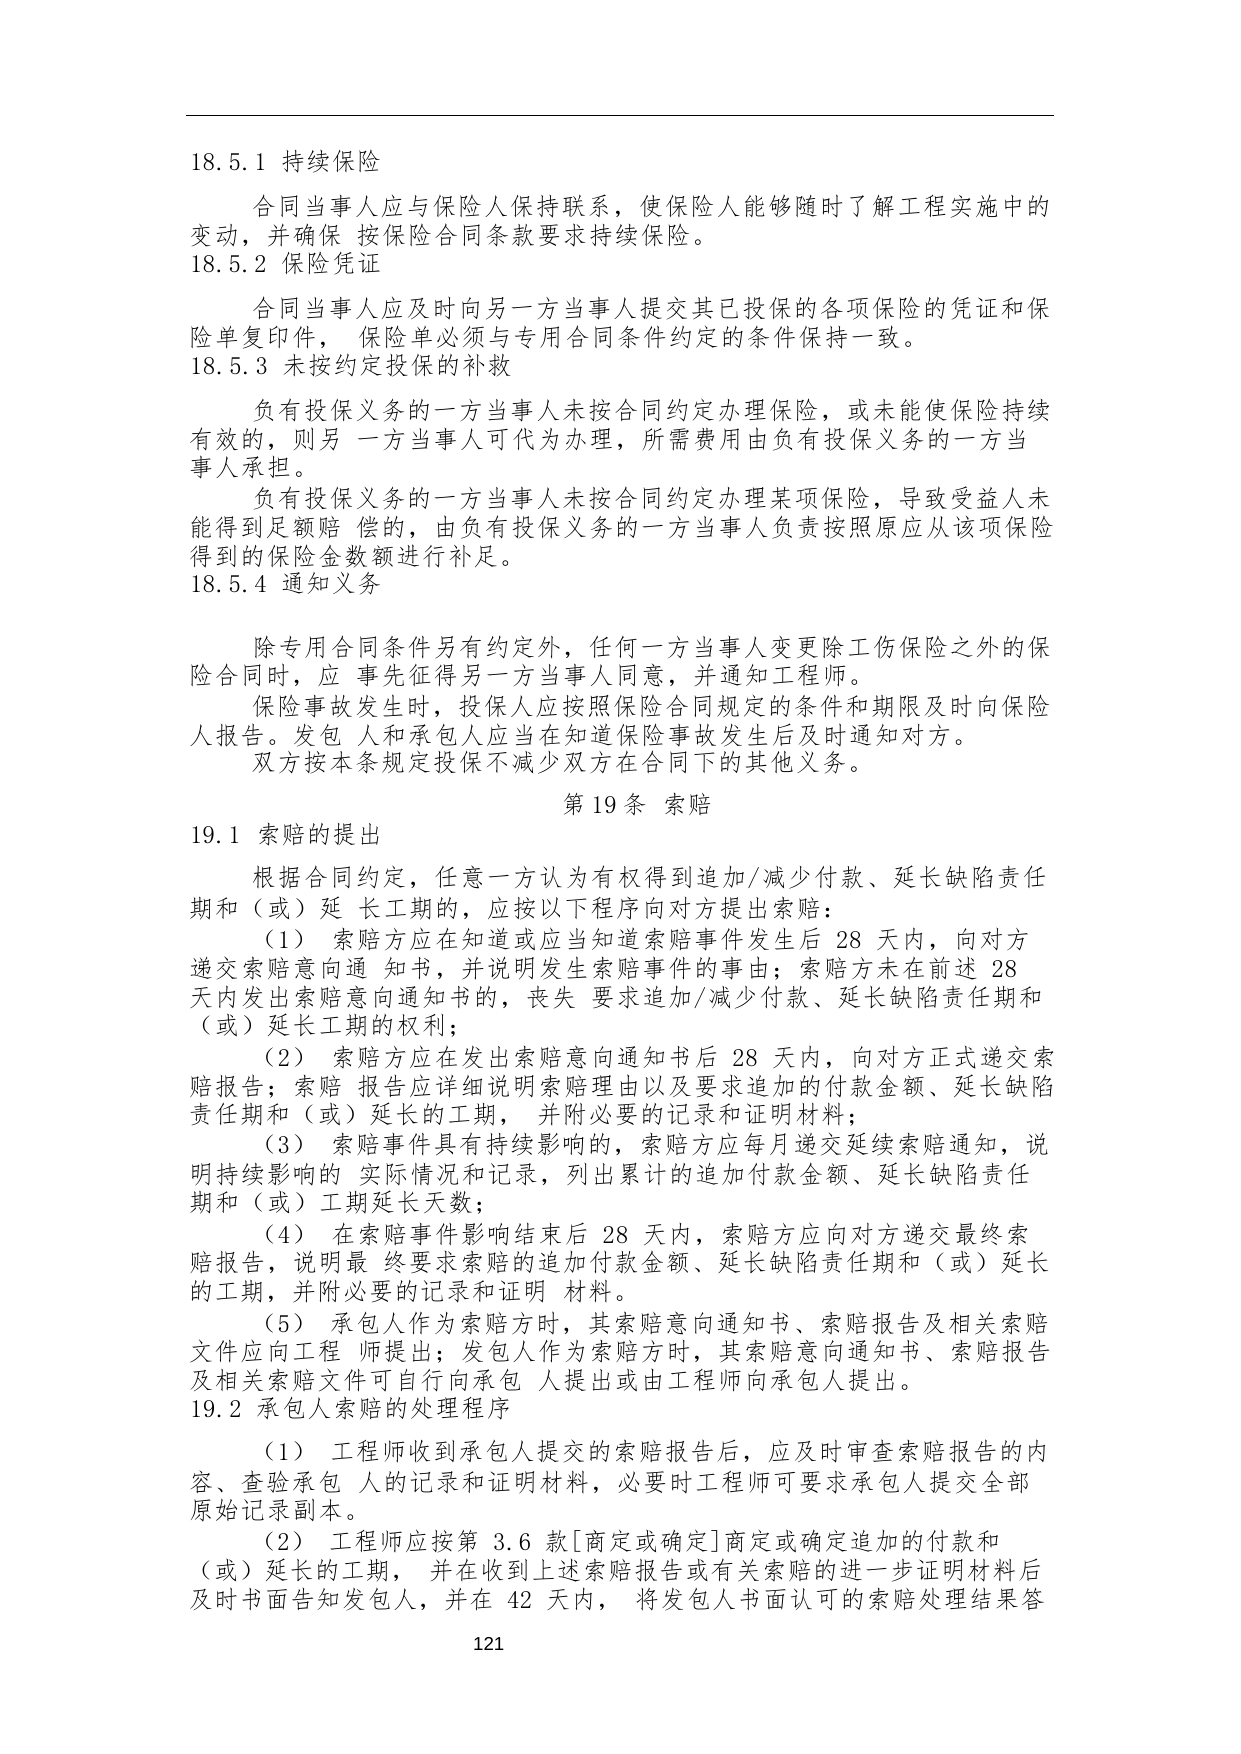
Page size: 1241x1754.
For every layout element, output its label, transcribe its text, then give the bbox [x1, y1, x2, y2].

text 负有投保义务的一方当事人未按合同约定办理保险，或未能使保险持续有效的，则另 一方当事人可代为办理，所需费用由负有投保义务的一方当事人承担。 [188, 395, 1054, 480]
text （4） 在索赔事件影响结束后 28 天内，索赔方应向对方递交最终索赔报告，说明最 终要求索赔的追加付款金额、延长缺陷责任期和（或）延长的工期，并附必要的记录和证明 材料。 [188, 1218, 1054, 1304]
text 19.1 索赔的提出 [190, 822, 1060, 849]
text （5） 承包人作为索赔方时，其索赔意向通知书、索赔报告及相关索赔文件应向工程 师提出；发包人作为索赔方时，其索赔意向通知书、索赔报告及相关索赔文件可自行向承包 人提出或由工程师向承包人提出。 [188, 1307, 1054, 1393]
text 双方按本条规定投保不减少双方在合同下的其他义务。 [251, 750, 1060, 777]
text 18.5.1 持续保险 [190, 149, 1060, 176]
text （1） 工程师收到承包人提交的索赔报告后，应及时审查索赔报告的内容、查验承包 人的记录和证明材料，必要时工程师可要求承包人提交全部原始记录副本。 [188, 1438, 1054, 1523]
text 18.5.2 保险凭证 [190, 251, 1060, 278]
text 19.2 承包人索赔的处理程序 [190, 1396, 1060, 1423]
text 18.5.4 通知义务 [190, 571, 1060, 598]
text （2） 索赔方应在发出索赔意向通知书后 28 天内，向对方正式递交索赔报告；索赔 报告应详细说明索赔理由以及要求追加的付款金额、延长缺陷责任期和（或）延长的工期， 并附必要的记录和证明材料； [188, 1041, 1059, 1127]
text 第19条 索赔 [561, 792, 1060, 819]
text 根据合同约定，任意一方认为有权得到追加/减少付款、延长缺陷责任期和（或）延 长工期的，应按以下程序向对方提出索赔： [188, 864, 1054, 921]
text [188, 1526, 1060, 1612]
text 合同当事人应及时向另一方当事人提交其已投保的各项保险的凭证和保险单复印件， 保险单必须与专用合同条件约定的条件保持一致。 [188, 293, 1055, 350]
text 保险事故发生时，投保人应按照保险合同规定的条件和期限及时向保险人报告。发包 人和承包人应当在知道保险事故发生后及时通知对方。 [188, 691, 1054, 748]
text （3） 索赔事件具有持续影响的，索赔方应每月递交延续索赔通知，说明持续影响的 实际情况和记录，列出累计的追加付款金额、延长缺陷责任期和（或）工期延长天数； [189, 1131, 1054, 1215]
text 负有投保义务的一方当事人未按合同约定办理某项保险，导致受益人未能得到足额赔 偿的，由负有投保义务的一方当事人负责按照原应从该项保险得到的保险金数额进行补足。 [188, 483, 1060, 568]
text （1） 索赔方应在知道或应当知道索赔事件发生后 28 天内，向对方递交索赔意向通 知书，并说明发生索赔事件的事由；索赔方未在前述 28 天内发出索赔意向通知书的，丧失 要求追加/减少付款、延长缺陷责任期和（或）延长工期的权利； [188, 923, 1054, 1038]
text 合同当事人应与保险人保持联系，使保险人能够随时了解工程实施中的变动，并确保 按保险合同条款要求持续保险。 [188, 191, 1054, 248]
text 18.5.3 未按约定投保的补救 [190, 352, 1060, 379]
text 除专用合同条件另有约定外，任何一方当事人变更除工伤保险之外的保险合同时，应 事先征得另一方当事人同意，并通知工程师。 [188, 631, 1054, 688]
